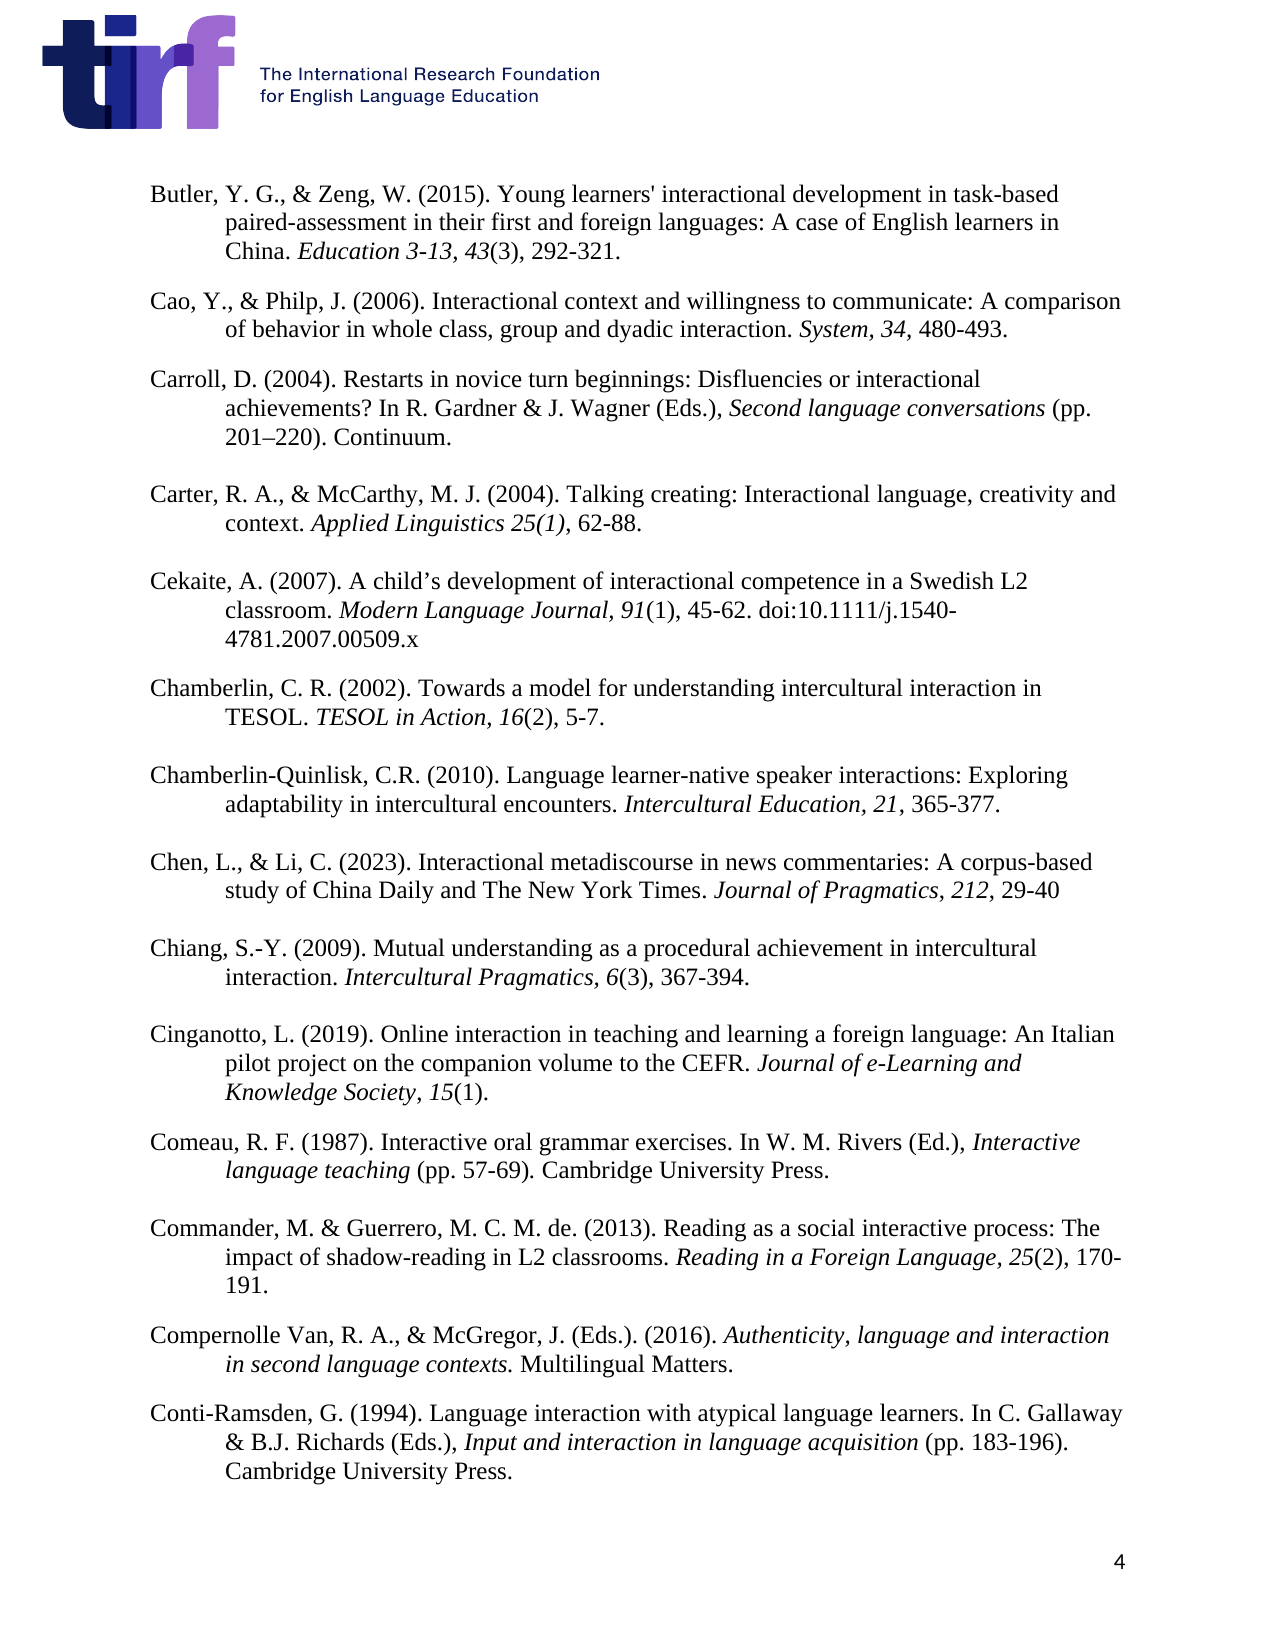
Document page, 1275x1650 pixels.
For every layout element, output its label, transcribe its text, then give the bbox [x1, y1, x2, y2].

text Cekaite, A. (2007). A child’s development of interactional competence in a Swedish L2 classroom. Modern Language Journal, 91(1), 45-62. doi:10.1111/j.1540-4781.2007.00509.x [150, 566, 1125, 652]
text Chamberlin, C. R. (2002). Towards a model for understanding intercultural interaction in TESOL. TESOL in Action, 16(2), 5-7. [150, 673, 1125, 731]
text Conti-Ramsden, G. (1994). Language interaction with atypical language learners. In C. Gallaway & B.J. Richards (Eds.), Input and interaction in language acquisition (pp. 183-196). Cambridge University Press. [150, 1398, 1125, 1484]
text Chiang, S.-Y. (2009). Mutual understanding as a procedural achievement in intercultural interaction. Intercultural Pragmatics, 6(3), 367-394. [150, 933, 1125, 991]
text Commander, M. & Guerrero, M. C. M. de. (2013). Reading as a social interactive process: The impact of shadow-reading in L2 classrooms. Reading in a Foreign Language, 25(2), 170-191. [150, 1213, 1125, 1299]
text Butler, Y. G., & Zeng, W. (2015). Young learners' interactional development in task-based paired-assessment in their first and foreign languages: A case of English learners in China. Education 3-13, 43(3), 292-321. [150, 179, 1125, 265]
text Carter, R. A., & McCarthy, M. J. (2004). Talking creating: Interactional language, creativity and context. Applied Linguistics 25(1), 62-88. [150, 479, 1125, 537]
text Comeau, R. F. (1987). Interactive oral grammar exercises. In W. M. Rivers (Ed.), Interactive language teaching (pp. 57-69). Cambridge University Press. [150, 1127, 1125, 1184]
text Carroll, D. (2004). Restarts in novice turn beginnings: Disfluencies or interactional achievements? In R. Gardner & J. Wagner (Eds.), Second language conversations (pp. 201–220). Continuum. [150, 364, 1125, 450]
picture [42, 15, 605, 129]
text Cao, Y., & Philp, J. (2006). Interactional context and willingness to communicate: A comparison of behavior in whole class, group and dyadic interaction. System, 34, 480-493. [150, 286, 1125, 343]
text Cinganotto, L. (2019). Online interaction in teaching and learning a foreign language: An Italian pilot project on the companion volume to the CEFR. Journal of e-Learning and Knowledge Society, 15(1). [150, 1019, 1125, 1106]
text Chamberlin-Quinlisk, C.R. (2010). Language learner-native speaker interactions: Exploring adaptability in intercultural encounters. Intercultural Education, 21, 365-377. [150, 760, 1125, 817]
text Chen, L., & Li, C. (2023). Interactional metadiscourse in news commentaries: A corpus-based study of China Daily and The New York Times. Journal of Pragmatics, 212, 29-40 [150, 847, 1125, 904]
text Compernolle Van, R. A., & McGregor, J. (Eds.). (2016). Authenticity, language and interaction in second language contexts. Multilingual Matters. [150, 1320, 1125, 1377]
